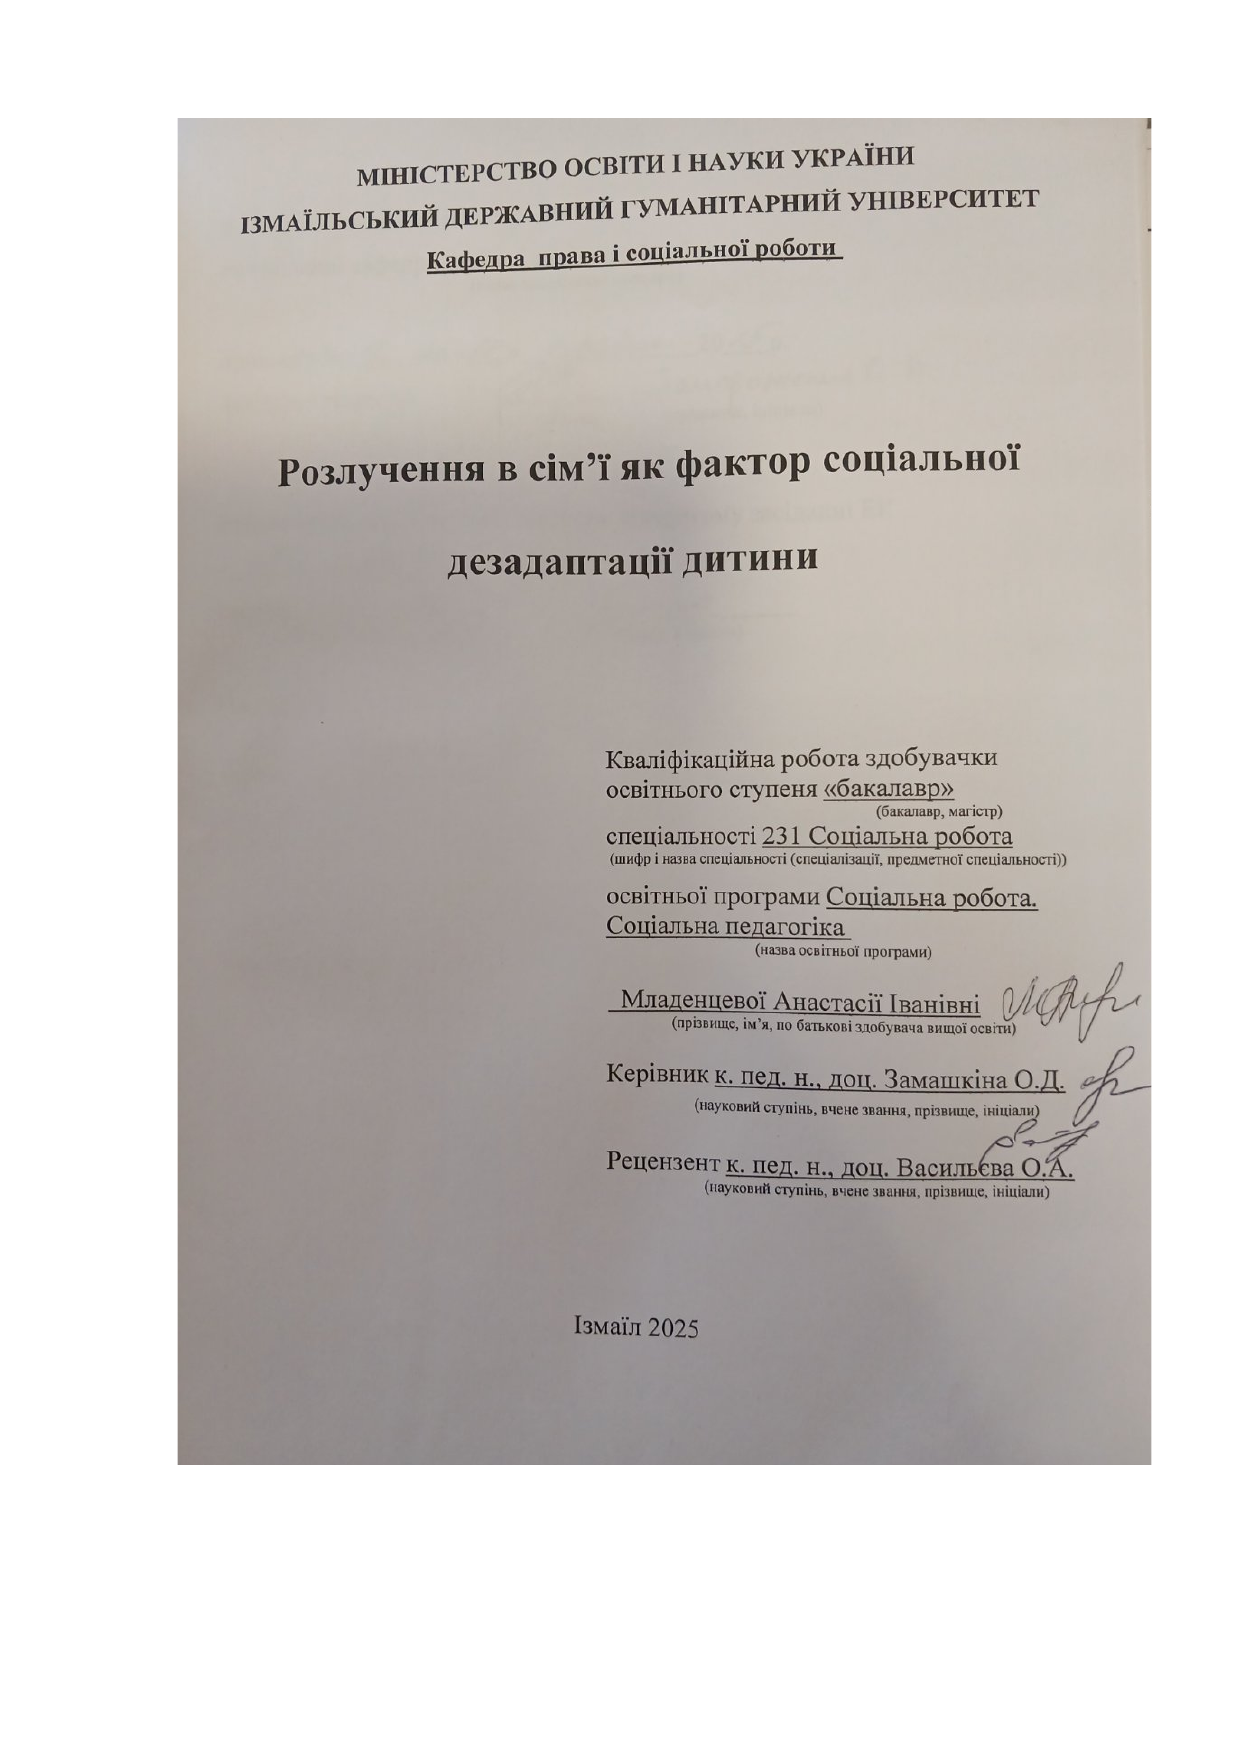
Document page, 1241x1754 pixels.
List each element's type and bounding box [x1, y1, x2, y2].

picture [177, 118, 1152, 1465]
